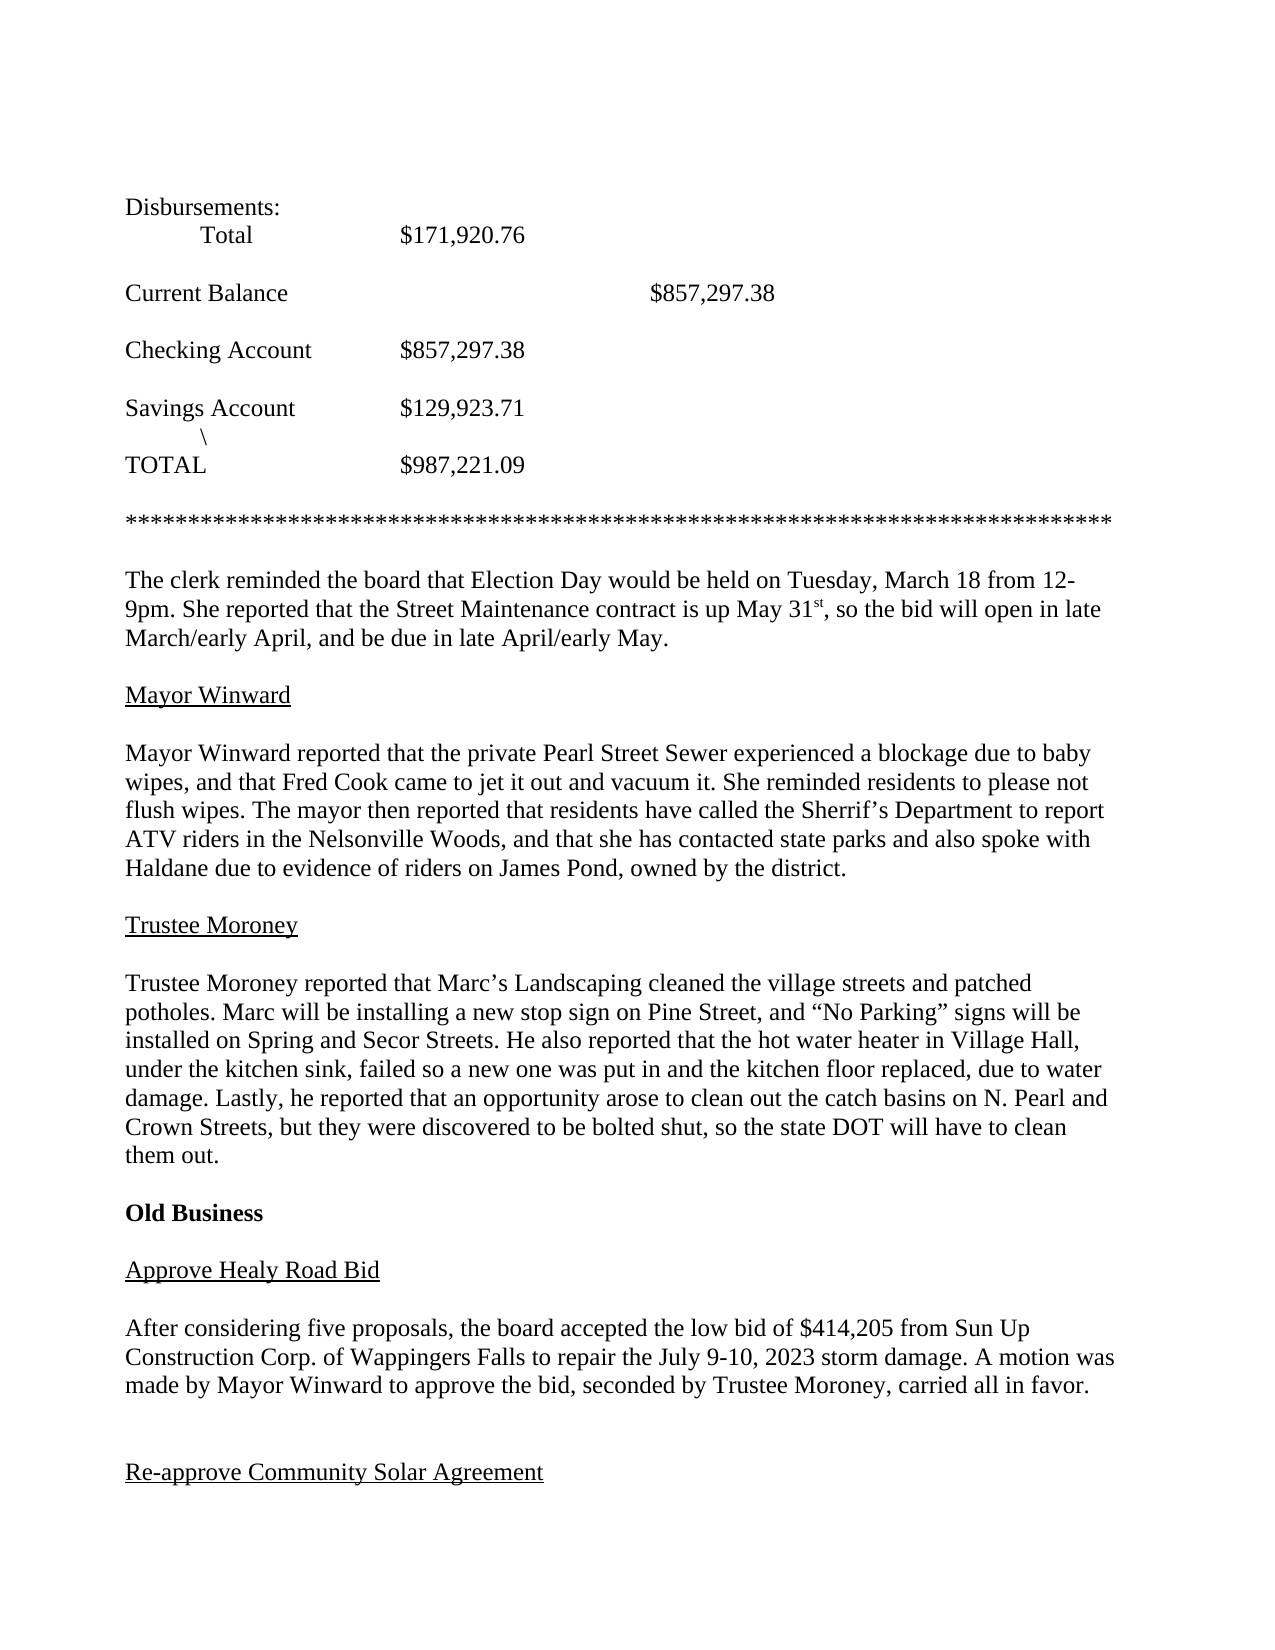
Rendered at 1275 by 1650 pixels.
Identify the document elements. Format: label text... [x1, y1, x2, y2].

text TOTAL $987,221.09 [125, 450, 1123, 479]
text \ [125, 422, 1123, 450]
text Current Balance $857,297.38 [125, 278, 1123, 307]
text Mayor Winward reported that the private Pearl Street Sewer experienced a blockage due to baby wipes, and that Fred Cook came to jet it out and vacuum it. She reminded residents to please not flush wipes. The mayor then reported that residents have called the Sherrif’s Department to report ATV riders in the Nelsonville Woods, and that she has contacted state parks and also spoke with Haldane due to evidence of riders on James Pond, owned by the district. [125, 738, 1123, 882]
text Trustee Moroney reported that Marc’s Landscaping cleaned the village streets and patched potholes. Marc will be installing a new stop sign on Pine Street, and “No Parking” signs will be installed on Spring and Secor Streets. He also reported that the hot water heater in Village Hall, under the kitchen sink, failed so a new one was put in and the kitchen floor replaced, due to water damage. Lastly, he reported that an opportunity arose to clean out the catch basins on N. Pearl and Crown Streets, but they were discovered to be bolted shut, so the state DOT will have to clean them out. [125, 968, 1123, 1169]
text Total $171,920.76 [125, 220, 1123, 249]
text ******************************************************************************* [125, 508, 1123, 537]
text After considering five proposals, the board accepted the low bid of $414,205 from Sun Up Construction Corp. of Wappingers Falls to repair the July 9-10, 2023 storm damage. A motion was made by Mayor Winward to approve the bid, seconded by Trustee Moroney, carried all in favor. [125, 1313, 1123, 1399]
text Trustee Moroney [125, 910, 1123, 939]
text Checking Account $857,297.38 [125, 335, 1123, 364]
text Approve Healy Road Bid [125, 1255, 1123, 1284]
text Re-approve Community Solar Agreement [125, 1457, 1123, 1485]
text Old Business [125, 1198, 1123, 1227]
text Disbursements: [125, 192, 1123, 220]
text Savings Account $129,923.71 [125, 393, 1123, 422]
text Mayor Winward [125, 680, 1123, 709]
text The clerk reminded the board that Election Day would be held on Tuesday, March 18 from 12-9pm. She reported that the Street Maintenance contract is up May 31st, so the bid will open in late March/early April, and be due in late April/early May. [125, 565, 1123, 652]
